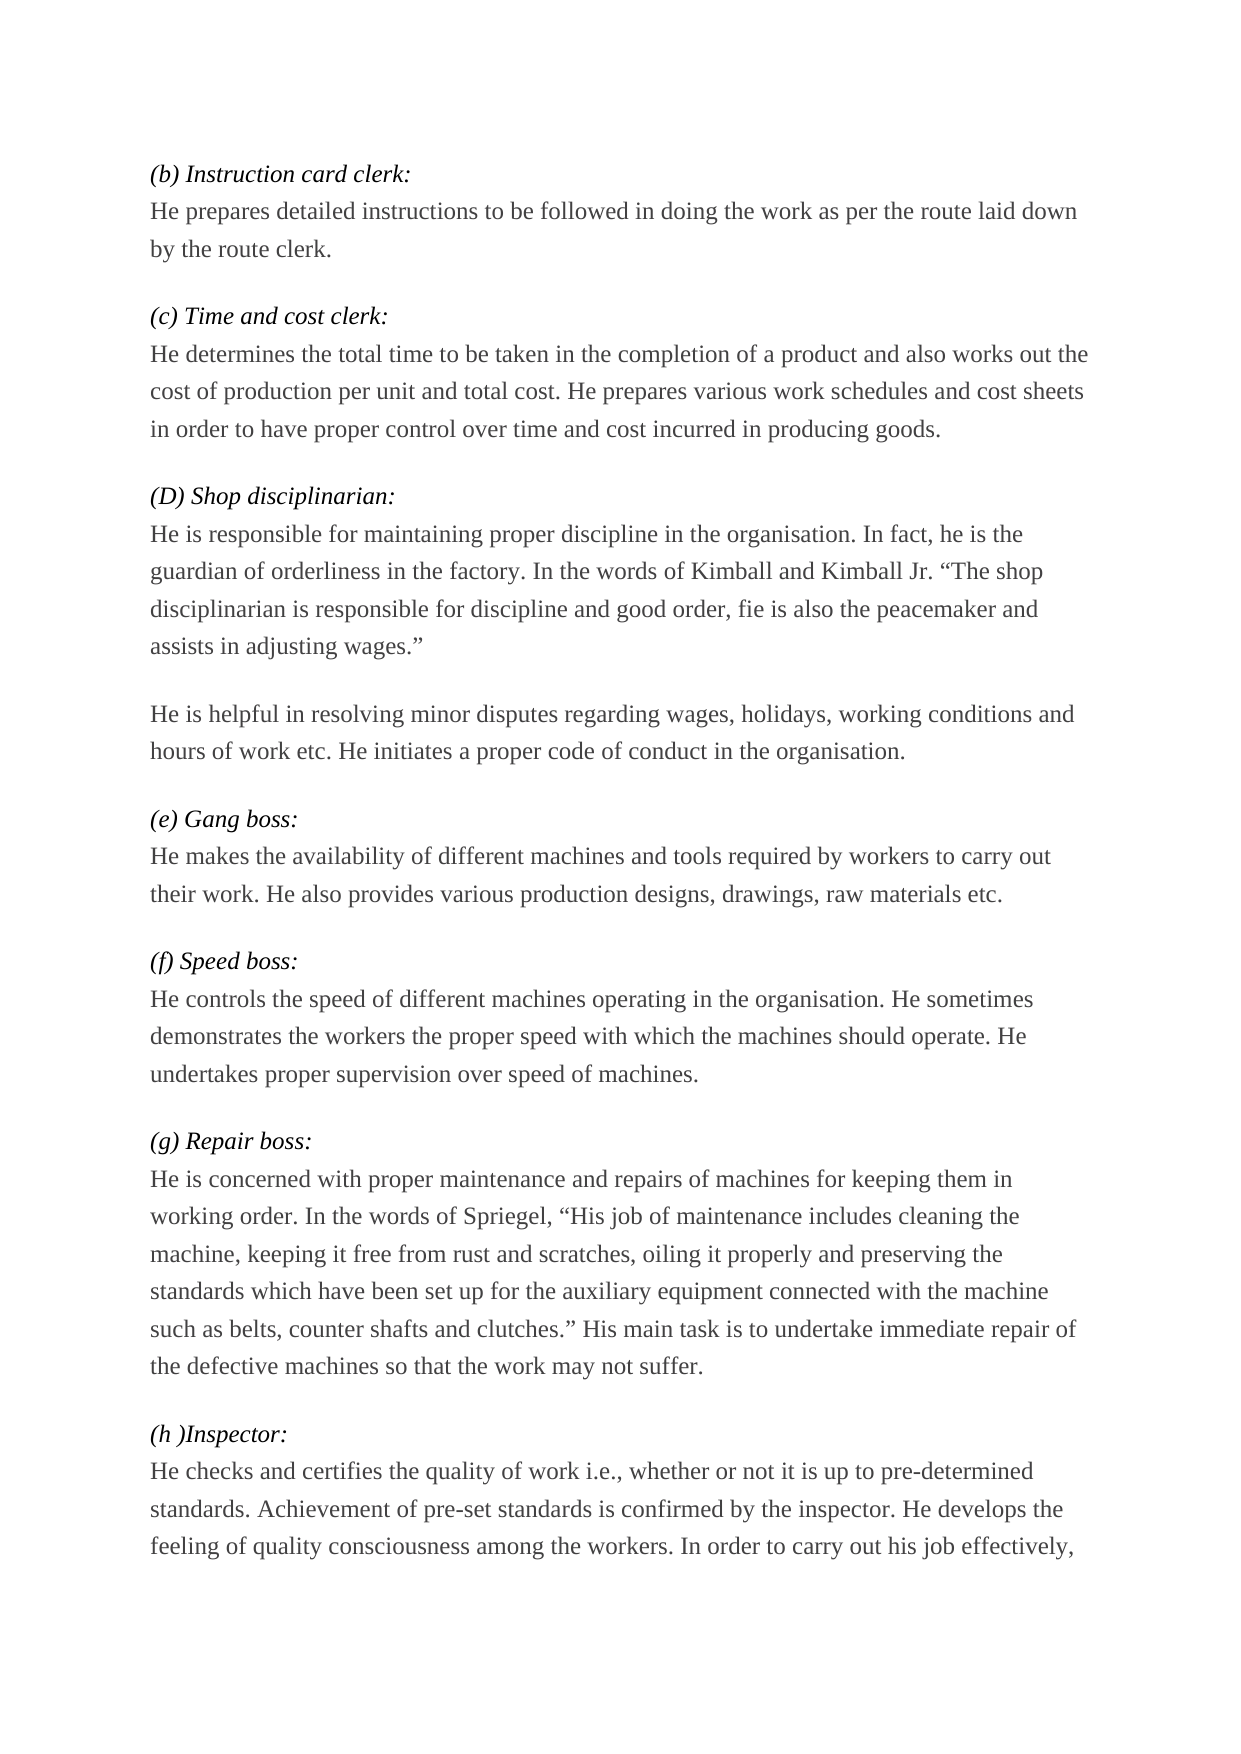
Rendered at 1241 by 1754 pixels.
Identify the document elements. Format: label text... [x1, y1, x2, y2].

subtitle (b) Instruction card clerk: [150, 150, 1090, 187]
subtitle (f) Speed boss: [150, 937, 1090, 975]
text He makes the availability of different machines and tools required by workers to carry out their work. He also provides various production designs, drawings, raw materials etc. [150, 832, 1090, 907]
subtitle (D) Shop disciplinarian: [150, 472, 1090, 510]
subtitle (c) Time and cost clerk: [150, 292, 1090, 330]
text He prepares detailed instructions to be followed in doing the work as per the route laid down by the route clerk. [150, 187, 1090, 262]
text He is helpful in resolving minor disputes regarding wages, holidays, working conditions and hours of work etc. He initiates a proper code of conduct in the organisation. [150, 690, 1090, 765]
text He determines the total time to be taken in the completion of a product and also works out the cost of production per unit and total cost. He prepares various work schedules and cost sheets in order to have proper control over time and cost incurred in producing goods. [150, 330, 1090, 442]
text He controls the speed of different machines operating in the organisation. He sometimes demonstrates the workers the proper speed with which the machines should operate. He undertakes proper supervision over speed of machines. [150, 975, 1090, 1087]
subtitle (g) Repair boss: [150, 1117, 1090, 1155]
text He is concerned with proper maintenance and repairs of machines for keeping them in working order. In the words of Spriegel, “His job of maintenance includes cleaning the machine, keeping it free from rust and scratches, oiling it properly and preserving the standards which have been set up for the auxiliary equipment connected with the machine such as belts, counter shafts and clutches.” His main task is to undertake immediate repair of the defective machines so that the work may not suffer. [150, 1155, 1090, 1380]
text He is responsible for maintaining proper discipline in the organisation. In fact, he is the guardian of orderliness in the factory. In the words of Kimball and Kimball Jr. “The shop disciplinarian is responsible for discipline and good order, fie is also the peacemaker and assists in adjusting wages.” [150, 510, 1090, 660]
subtitle (e) Gang boss: [150, 795, 1090, 832]
subtitle (h )Inspector: [150, 1410, 1090, 1447]
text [150, 1447, 1090, 1560]
